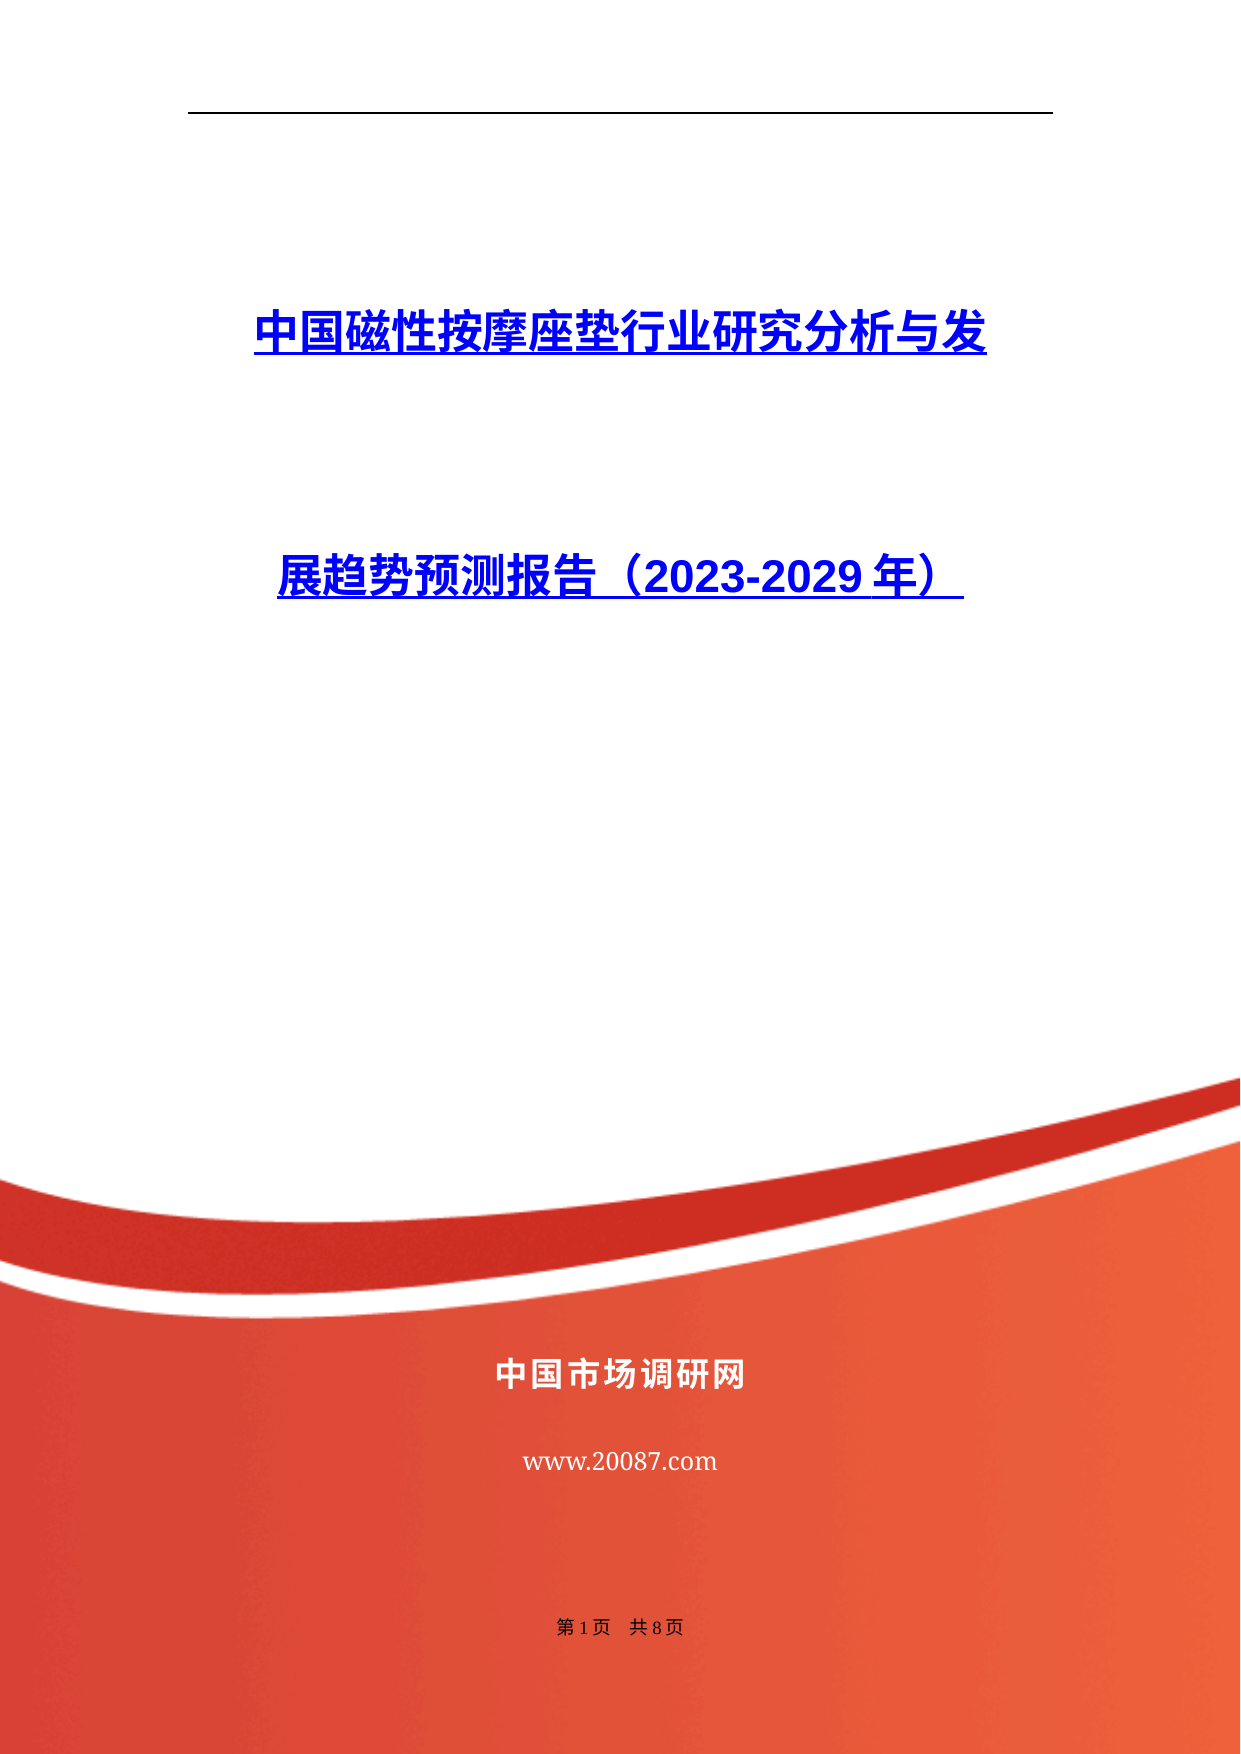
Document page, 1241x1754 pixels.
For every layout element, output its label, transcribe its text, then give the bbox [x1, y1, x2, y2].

picture [0, 1006, 1241, 1754]
subtitle 中国市场调研网 [187, 1339, 1053, 1404]
table_header 中国磁性按摩座垫行业研究分析与发展趋势预测报告（2023-2029年） [188, 207, 1053, 773]
text www.20087.com [187, 1428, 1053, 1493]
